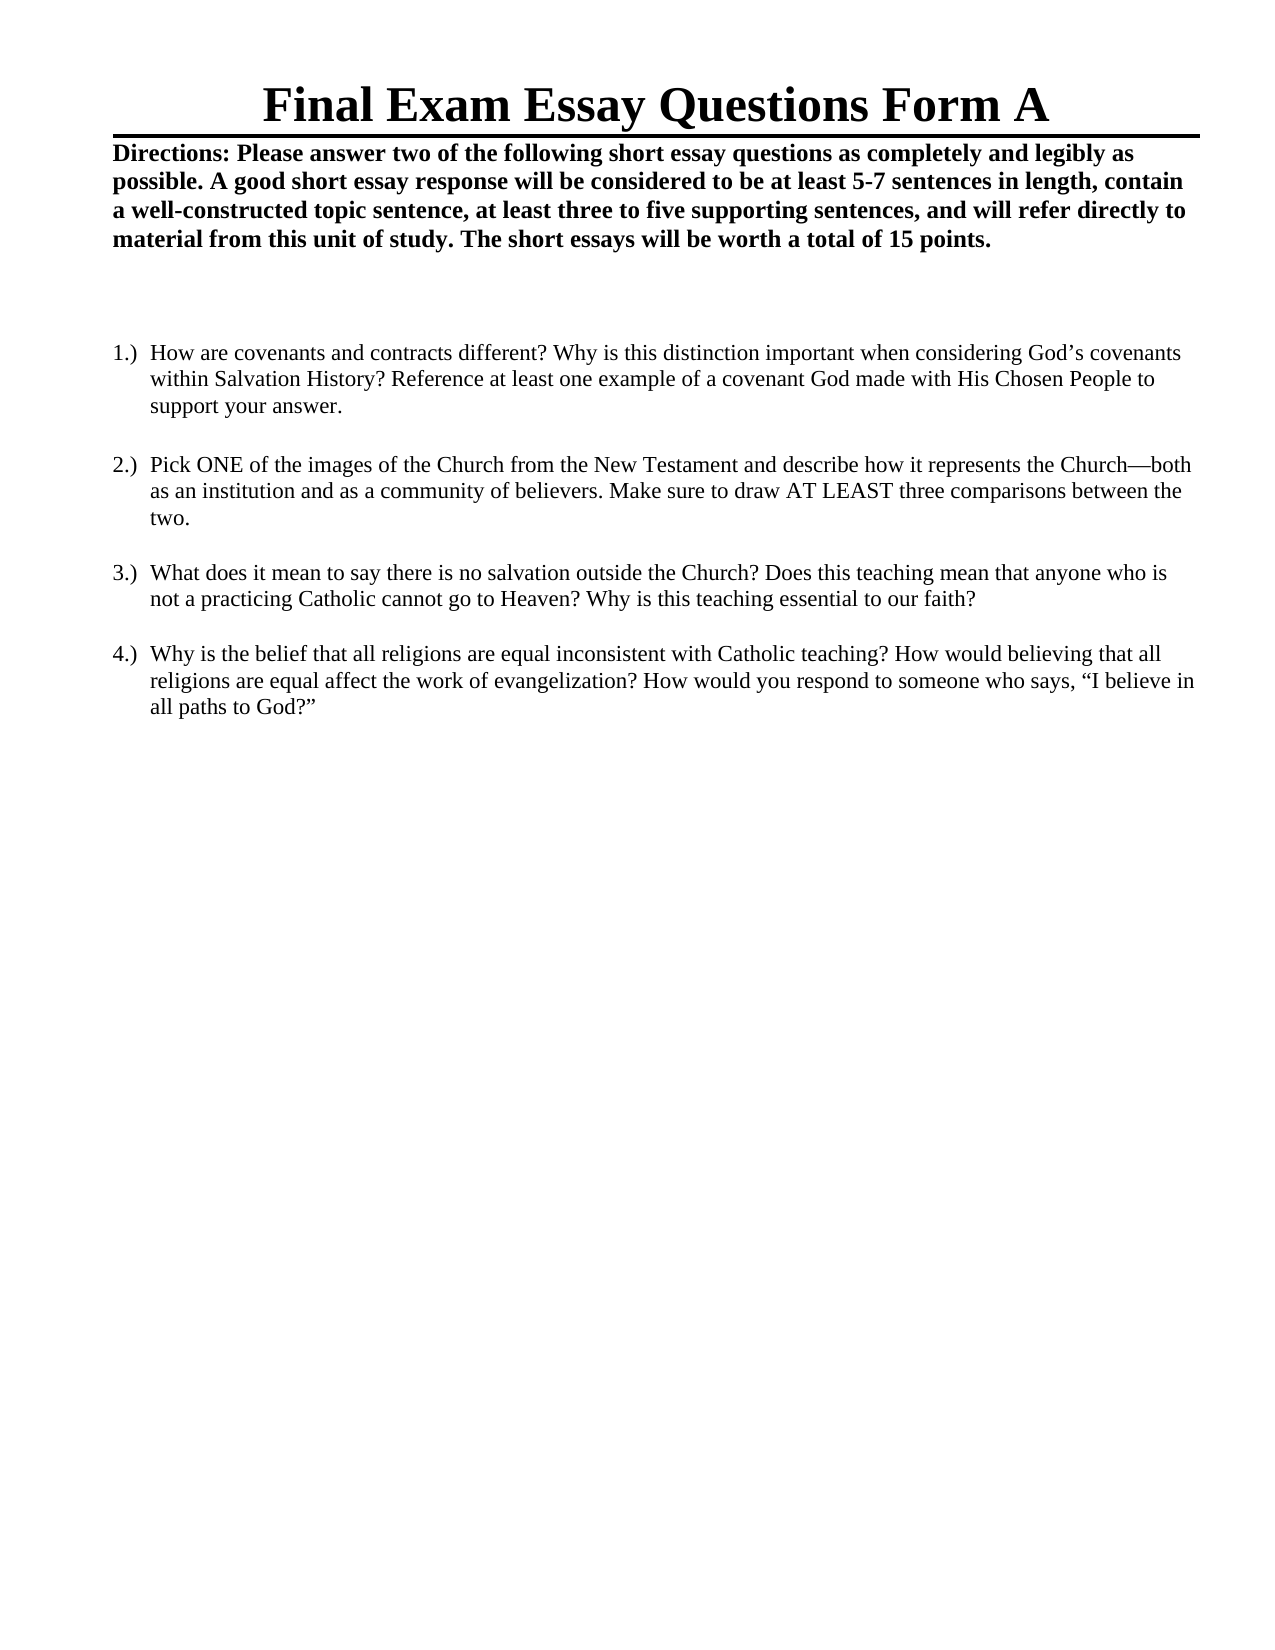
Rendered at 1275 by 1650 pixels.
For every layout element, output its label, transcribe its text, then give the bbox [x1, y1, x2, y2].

list Pick ONE of the images of the Church from the New Testament and describe how it represents the Church—both as an institution and as a community of believers. Make sure to draw AT LEAST three comparisons between the two. [112, 451, 1200, 530]
text Final Exam Essay Questions Form A [112, 75, 1200, 138]
list Why is the belief that all religions are equal inconsistent with Catholic teaching? How would believing that all religions are equal affect the work of evangelization? How would you respond to someone who says, “I believe in all paths to God?” [112, 640, 1200, 719]
list What does it mean to say there is no salvation outside the Church? Does this teaching mean that anyone who is not a practicing Catholic cannot go to Heaven? Why is this teaching essential to our faith? [112, 559, 1200, 612]
list How are covenants and contracts different? Why is this distinction important when considering God’s covenants within Salvation History? Reference at least one example of a covenant God made with His Chosen People to support your answer. [112, 339, 1200, 418]
text Directions: Please answer two of the following short essay questions as completely and legibly as possible. A good short essay response will be considered to be at least 5-7 sentences in length, contain a well-constructed topic sentence, at least three to five supporting sentences, and will refer directly to material from this unit of study. The short essays will be worth a total of 15 points. [112, 138, 1200, 253]
